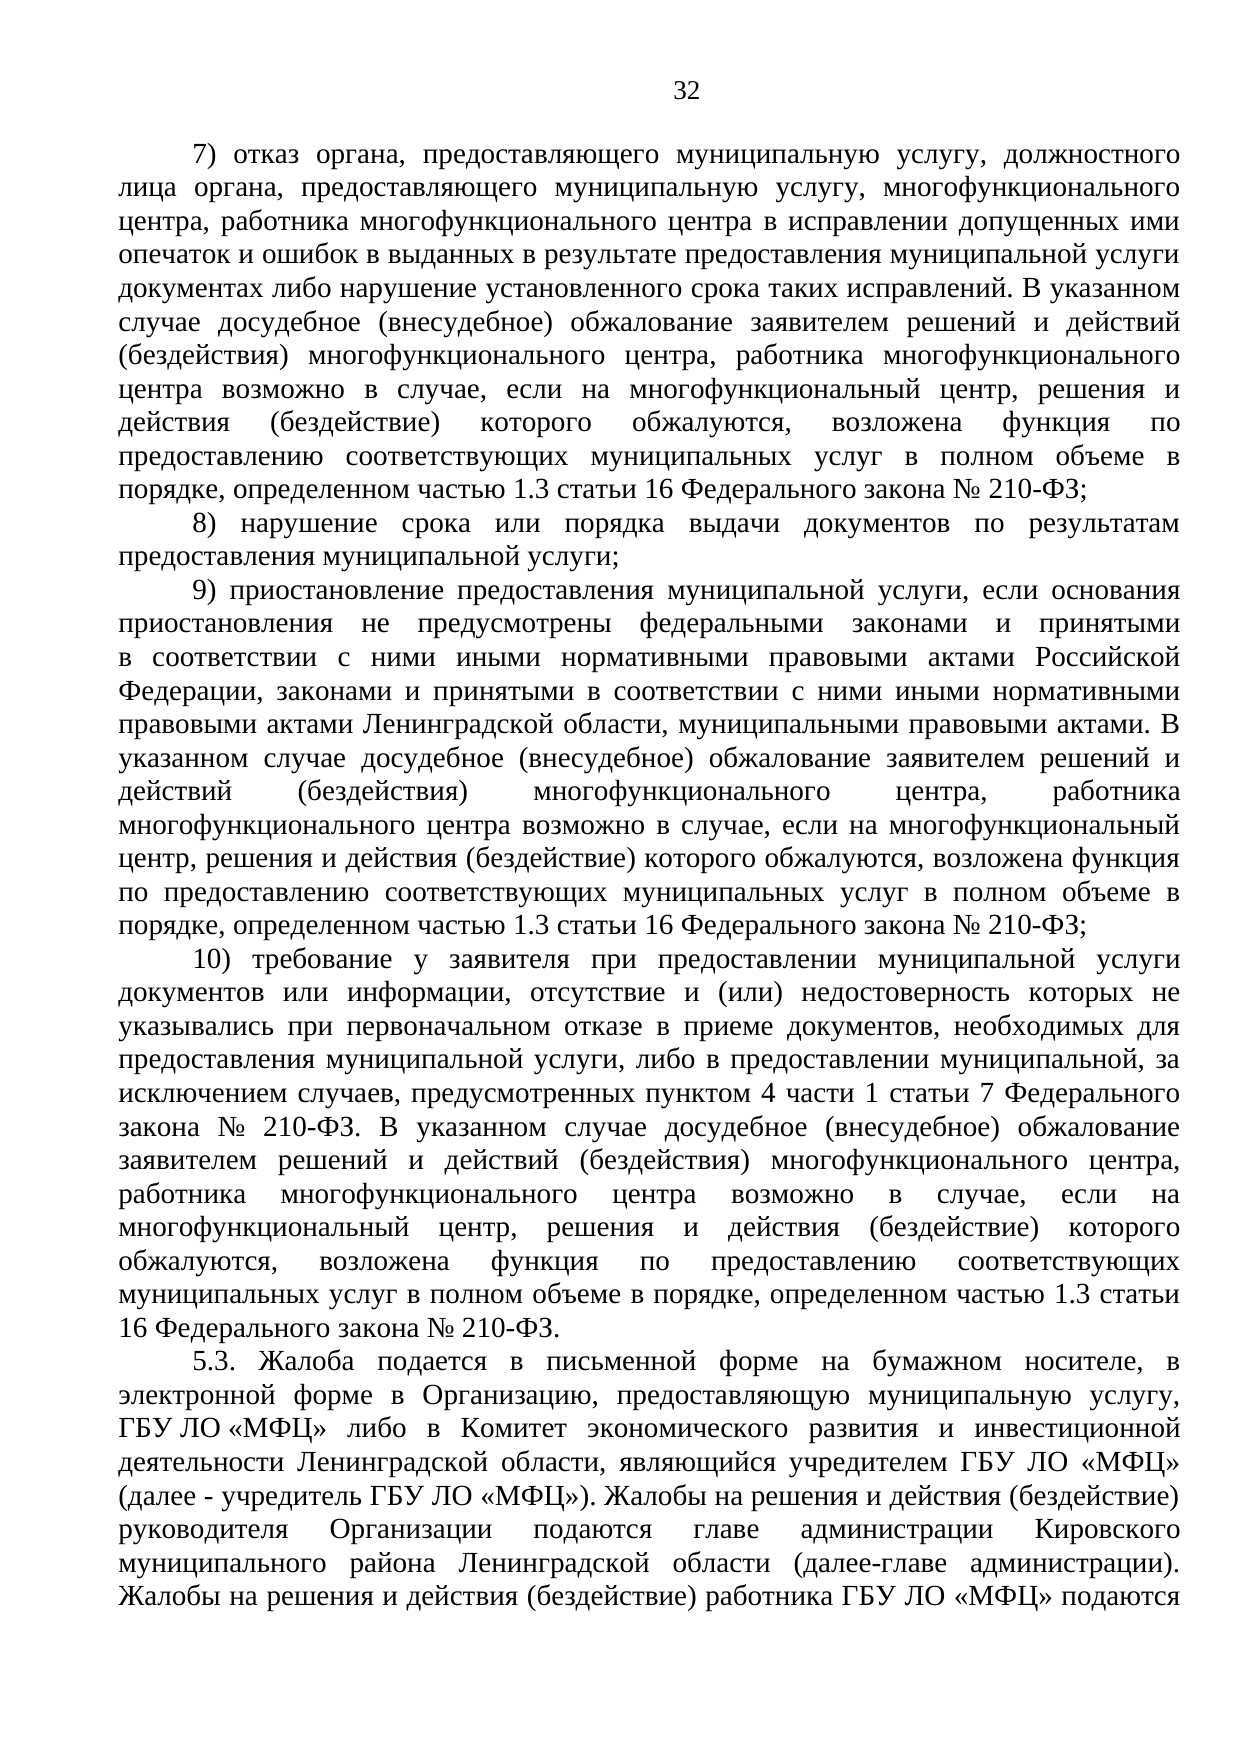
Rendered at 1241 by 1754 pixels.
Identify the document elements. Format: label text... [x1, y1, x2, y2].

text 10) требование у заявителя при предоставлении муниципальной услуги документов или информации, отсутствие и (или) недостоверность которых не указывались при первоначальном отказе в приеме документов, необходимых для предоставления муниципальной услуги, либо в предоставлении муниципальной, за исключением случаев, предусмотренных пунктом 4 части 1 статьи 7 Федерального закона № 210-ФЗ. В указанном случае досудебное (внесудебное) обжалование заявителем решений и действий (бездействия) многофункционального центра, работника многофункционального центра возможно в случае, если на многофункциональный центр, решения и действия (бездействие) которого обжалуются, возложена функция по предоставлению соответствующих муниципальных услуг в полном объеме в порядке, определенном частью 1.3 статьи 16 Федерального закона № 210-ФЗ. [118, 941, 1181, 1343]
text 9) приостановление предоставления муниципальной услуги, если основания приостановления не предусмотрены федеральными законами и принятыми в соответствии с ними иными нормативными правовыми актами Российской Федерации, законами и принятыми в соответствии с ними иными нормативными правовыми актами Ленинградской области, муниципальными правовыми актами. В указанном случае досудебное (внесудебное) обжалование заявителем решений и действий (бездействия) многофункционального центра, работника многофункционального центра возможно в случае, если на многофункциональный центр, решения и действия (бездействие) которого обжалуются, возложена функция по предоставлению соответствующих муниципальных услуг в полном объеме в порядке, определенном частью 1.3 статьи 16 Федерального закона № 210-ФЗ; [118, 572, 1181, 941]
text 8) нарушение срока или порядка выдачи документов по результатам предоставления муниципальной услуги; [118, 505, 1181, 572]
text 7) отказ органа, предоставляющего муниципальную услугу, должностного лица органа, предоставляющего муниципальную услугу, многофункционального центра, работника многофункционального центра в исправлении допущенных ими опечаток и ошибок в выданных в результате предоставления муниципальной услуги документах либо нарушение установленного срока таких исправлений. В указанном случае досудебное (внесудебное) обжалование заявителем решений и действий (бездействия) многофункционального центра, работника многофункционального центра возможно в случае, если на многофункциональный центр, решения и действия (бездействие) которого обжалуются, возложена функция по предоставлению соответствующих муниципальных услуг в полном объеме в порядке, определенном частью 1.3 статьи 16 Федерального закона № 210-ФЗ; [118, 136, 1181, 505]
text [118, 1343, 1181, 1612]
